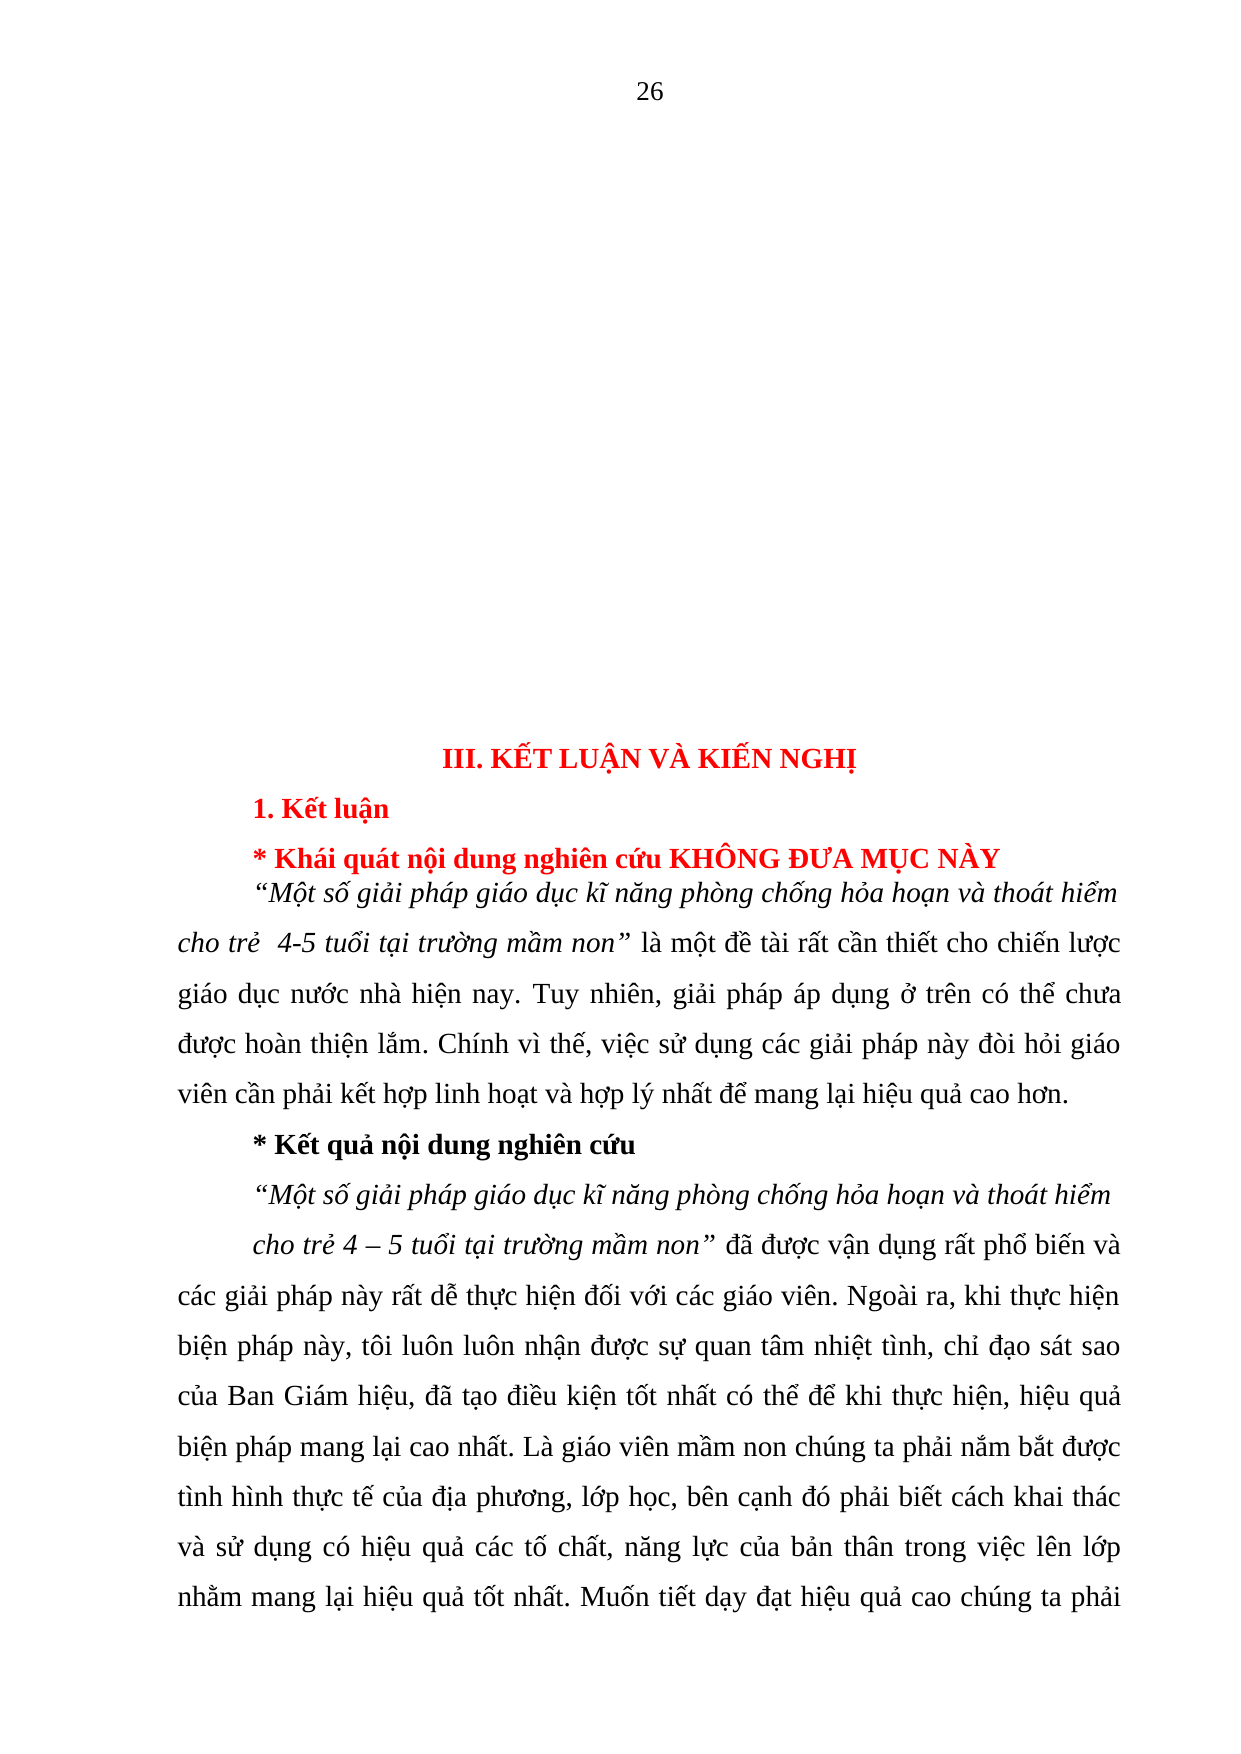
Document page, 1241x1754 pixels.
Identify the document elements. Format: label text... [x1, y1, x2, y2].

subtitle 1. Kết luận [177, 791, 1122, 825]
text “Một số giải pháp giáo dục kĩ năng phòng chống hỏa hoạn và thoát hiểm [177, 1177, 1122, 1211]
text “Một số giải pháp giáo dục kĩ năng phòng chống hỏa hoạn và thoát hiểm cho trẻ 4-5 tuổi tại trường mầm non” là một đề tài rất cần thiết cho chiến lược giáo dục nước nhà hiện nay. Tuy nhiên, giải pháp áp dụng ở trên có thể chưa được hoàn thiện lắm. Chính vì thế, việc sử dụng các giải pháp này đòi hỏi giáo viên cần phải kết hợp linh hoạt và hợp lý nhất để mang lại hiệu quả cao hơn. [177, 875, 1122, 1110]
subtitle III. KẾT LUẬN VÀ KIẾN NGHỊ [177, 741, 1122, 774]
text * Khái quát nội dung nghiên cứu KHÔNG ĐƯA MỤC NÀY [177, 842, 1122, 875]
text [177, 1227, 1122, 1613]
text * Kết quả nội dung nghiên cứu [177, 1127, 1122, 1160]
